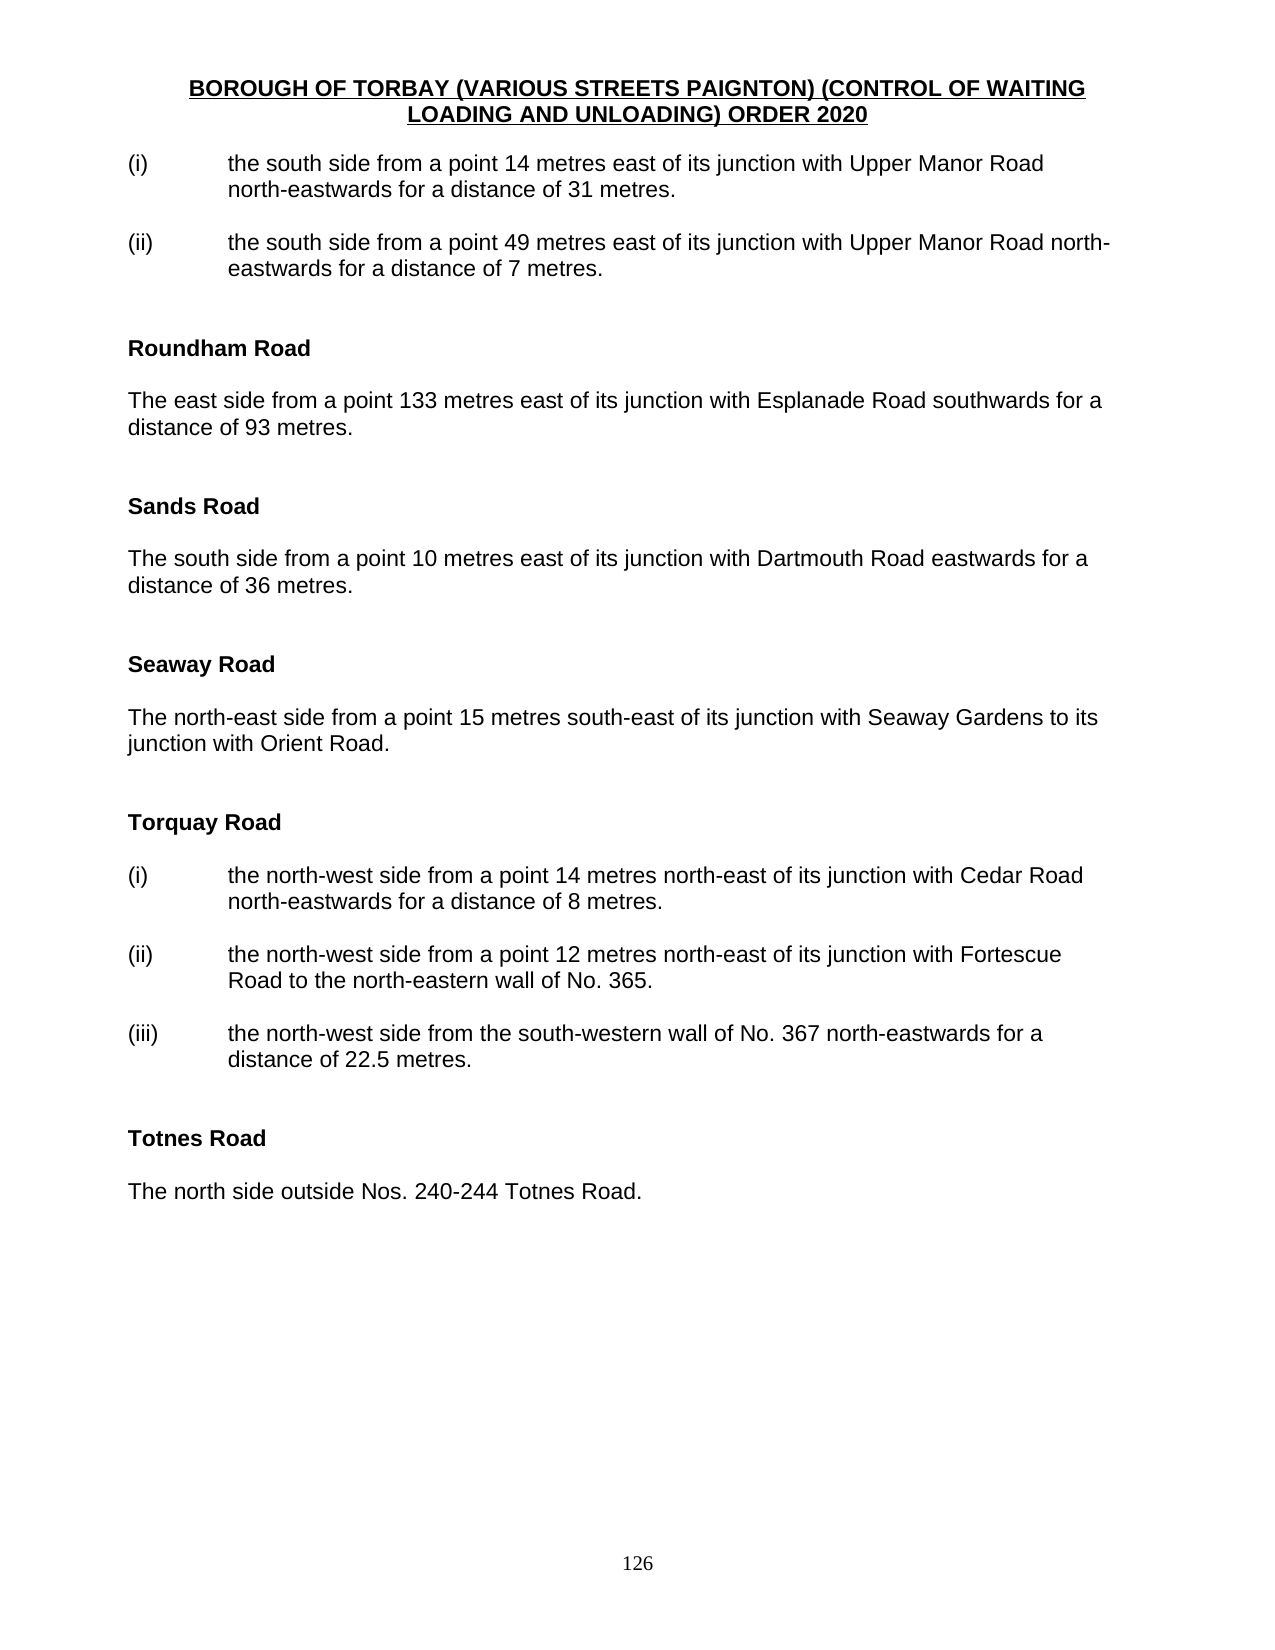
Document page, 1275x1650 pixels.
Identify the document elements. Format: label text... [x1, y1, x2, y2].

text (ii) the north-west side from a point 12 metres north-east of its junction with Fortescue [128, 941, 1147, 967]
text Torquay Road [128, 809, 1147, 835]
text (i) the south side from a point 14 metres east of its junction with Upper Manor Road [128, 150, 1147, 176]
text north-eastwards for a distance of 8 metres. [128, 888, 1147, 914]
text (iii) the north-west side from the south-western wall of No. 367 north-eastwards for a [128, 1020, 1147, 1046]
text The north-east side from a point 15 metres south-east of its junction with Seaway Gardens to its [128, 703, 1147, 730]
text distance of 22.5 metres. [128, 1046, 1147, 1072]
text junction with Orient Road. [128, 730, 1147, 756]
text Seaway Road [128, 651, 1147, 677]
text north-eastwards for a distance of 31 metres. [128, 176, 1147, 203]
text Sands Road [128, 493, 1147, 519]
text The south side from a point 10 metres east of its junction with Dartmouth Road eastwards for a [128, 545, 1147, 572]
text (i) the north-west side from a point 14 metres north-east of its junction with Cedar Road [128, 862, 1147, 888]
text The north side outside Nos. 240-244 Totnes Road. [128, 1178, 1147, 1204]
text Totnes Road [128, 1125, 1147, 1151]
text Roundham Road [128, 334, 1147, 361]
text The east side from a point 133 metres east of its junction with Esplanade Road southwards for a distance of 93 metres. [128, 387, 1147, 440]
text Road to the north-eastern wall of No. 365. [128, 967, 1147, 993]
text (ii) the south side from a point 49 metres east of its junction with Upper Manor Road north-eastwards for a distance of 7 metres. [128, 229, 1147, 282]
text distance of 36 metres. [128, 572, 1147, 598]
